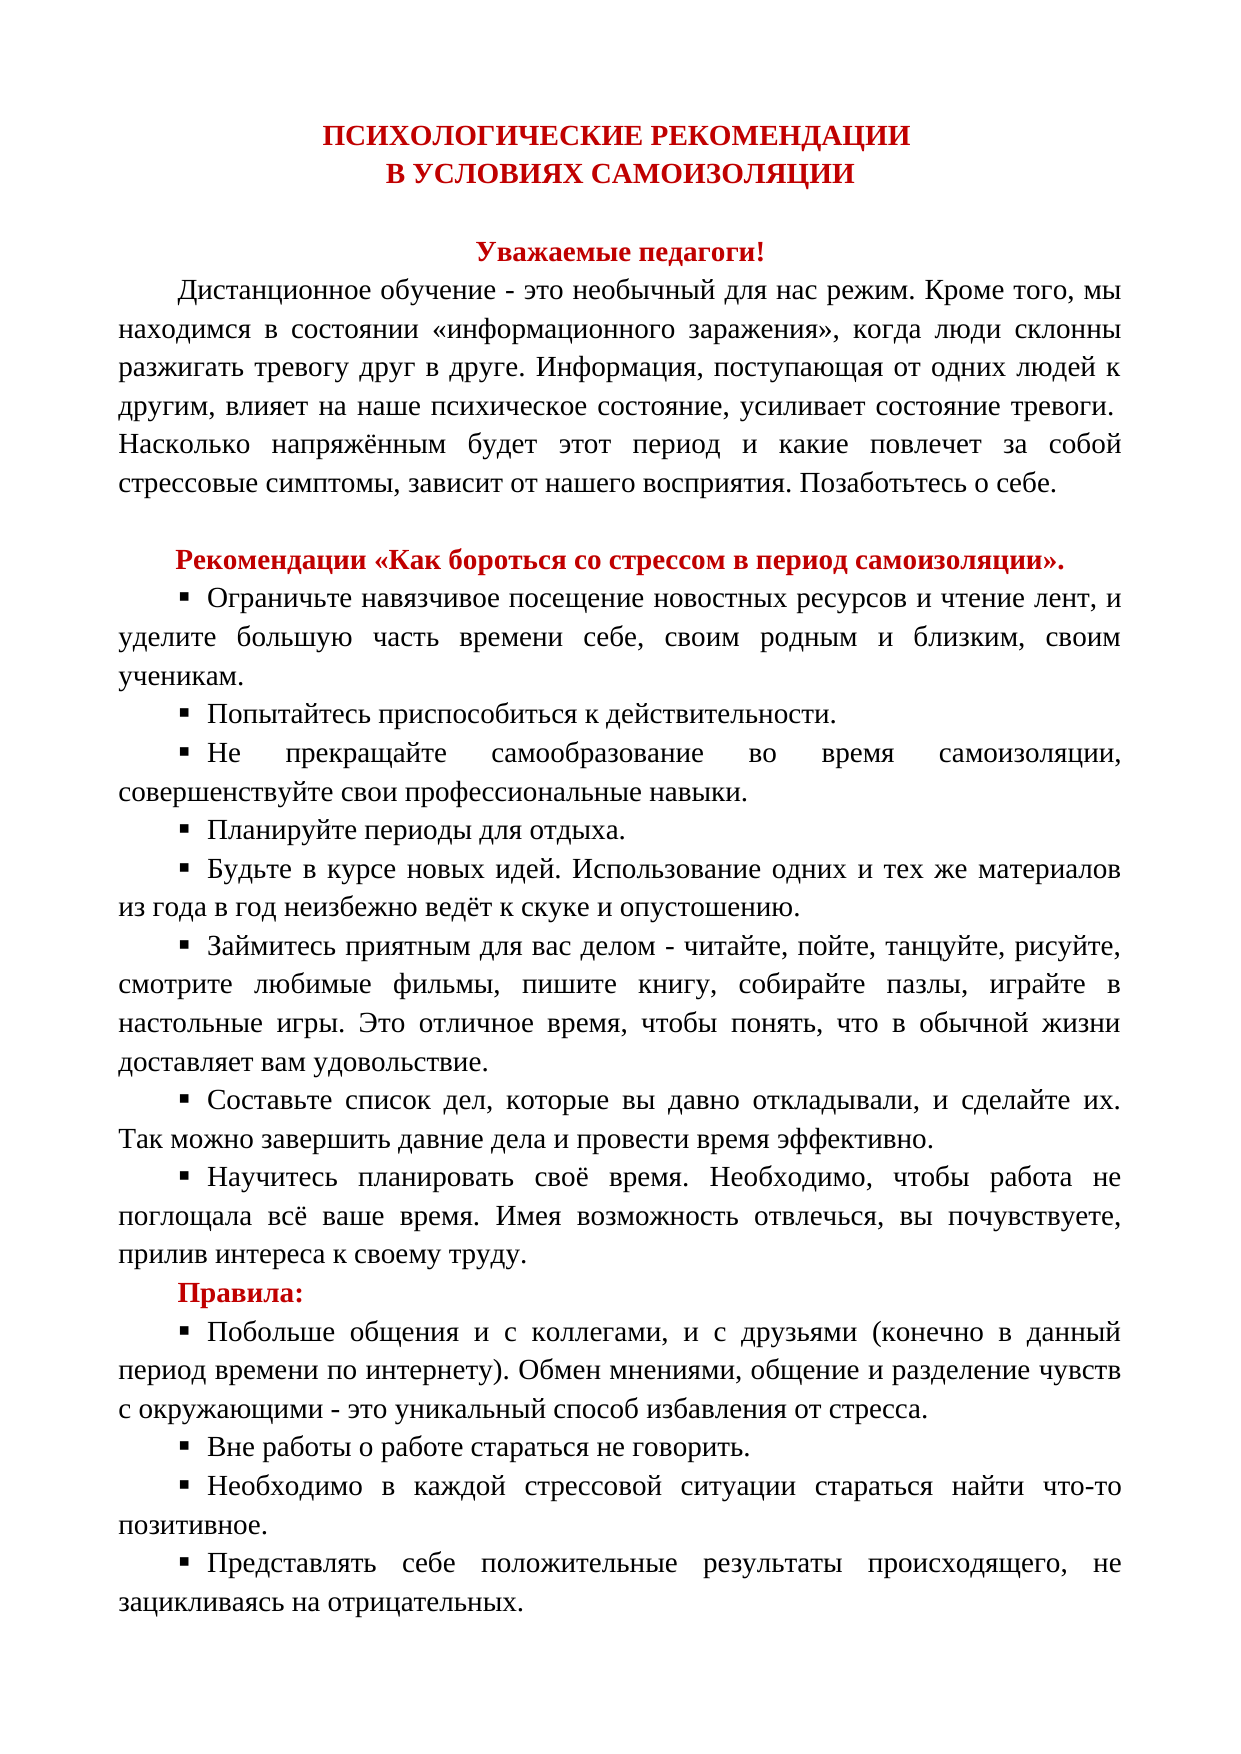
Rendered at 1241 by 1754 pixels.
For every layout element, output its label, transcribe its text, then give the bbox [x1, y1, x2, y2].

list Научитесь планировать своё время. Необходимо, чтобы работа не поглощала всё ваше время. Имея возможность отвлечься, вы почувствуете, прилив интереса к своему труду. [118, 1159, 1122, 1270]
list Не прекращайте самообразование во время самоизоляции, совершенствуйте свои профессиональные навыки. [118, 735, 1122, 807]
list Вне работы о работе стараться не говорить. [118, 1429, 1122, 1463]
text Уважаемые педагоги! [118, 234, 1122, 267]
list Займитесь приятным для вас делом - читайте, пойте, танцуйте, рисуйте, смотрите любимые фильмы, пишите книгу, собирайте пазлы, играйте в настольные игры. Это отличное время, чтобы понять, что в обычной жизни доставляет вам удовольствие. [118, 928, 1122, 1077]
list Необходимо в каждой стрессовой ситуации стараться найти что-то позитивное. [118, 1468, 1122, 1540]
list Попытайтесь приспособиться к действительности. [118, 696, 1122, 730]
list Ограничьте навязчивое посещение новостных ресурсов и чтение лент, и уделите большую часть времени себе, своим родным и близким, своим ученикам. [118, 581, 1122, 691]
list Составьте список дел, которые вы давно откладывали, и сделайте их. Так можно завершить давние дела и провести время эффективно. [118, 1082, 1122, 1154]
text Рекомендации «Как бороться со стрессом в период самоизоляции». [118, 542, 1122, 576]
list Планируйте периоды для отдыха. [118, 812, 1122, 846]
text Дистанционное обучение - это необычный для нас режим. Кроме того, мы находимся в состоянии «информационного заражения», когда люди склонны разжигать тревогу друг в друге. Информация, поступающая от одних людей к другим, влияет на наше психическое состояние, усиливает состояние тревоги. Насколько напряжённым будет этот период и какие повлечет за собой стрессовые симптомы, зависит от нашего восприятия. Позаботьтесь о себе. [118, 272, 1122, 498]
list Правила: [177, 1275, 1122, 1309]
list Представлять себе положительные результаты происходящего, не зацикливаясь на отрицательных. [118, 1545, 1122, 1617]
list Побольше общения и с коллегами, и с друзьями (конечно в данный период времени по интернету). Обмен мнениями, общение и разделение чувств с окружающими - это уникальный способ избавления от стресса. [118, 1314, 1122, 1424]
text ПСИХОЛОГИЧЕСКИЕ РЕКОМЕНДАЦИИ В УСЛОВИЯХ САМОИЗОЛЯЦИИ [118, 118, 1122, 190]
list Будьте в курсе новых идей. Использование одних и тех же материалов из года в год неизбежно ведёт к скуке и опустошению. [118, 851, 1122, 923]
